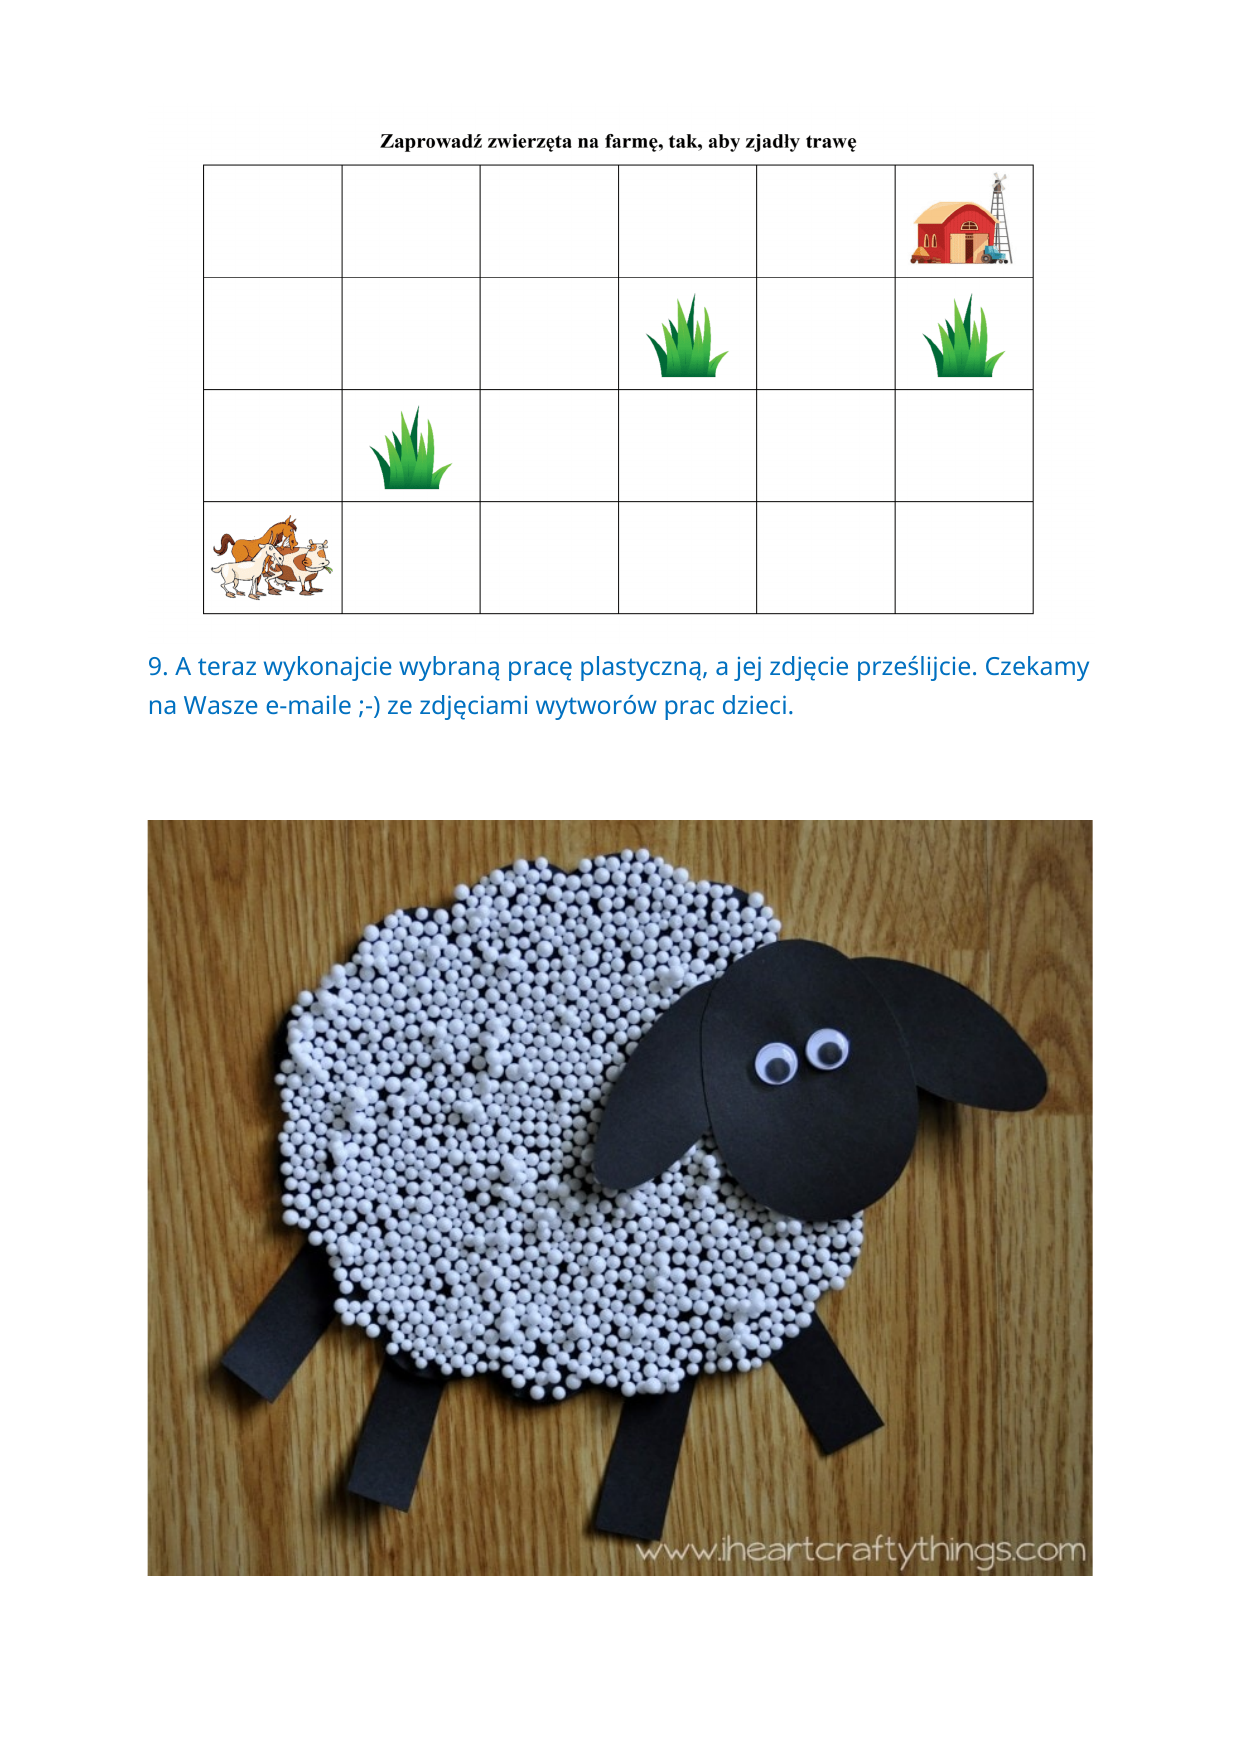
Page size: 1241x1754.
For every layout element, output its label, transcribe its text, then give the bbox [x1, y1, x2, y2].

picture [147, 820, 1093, 1576]
picture [147, 103, 1096, 644]
text 9. A teraz wykonajcie wybraną pracę plastyczną, a jej zdjęcie prześlijcie. Czekamy na Wasze e-maile ;-) ze zdjęciami wytworów prac dzieci. [148, 644, 1093, 722]
